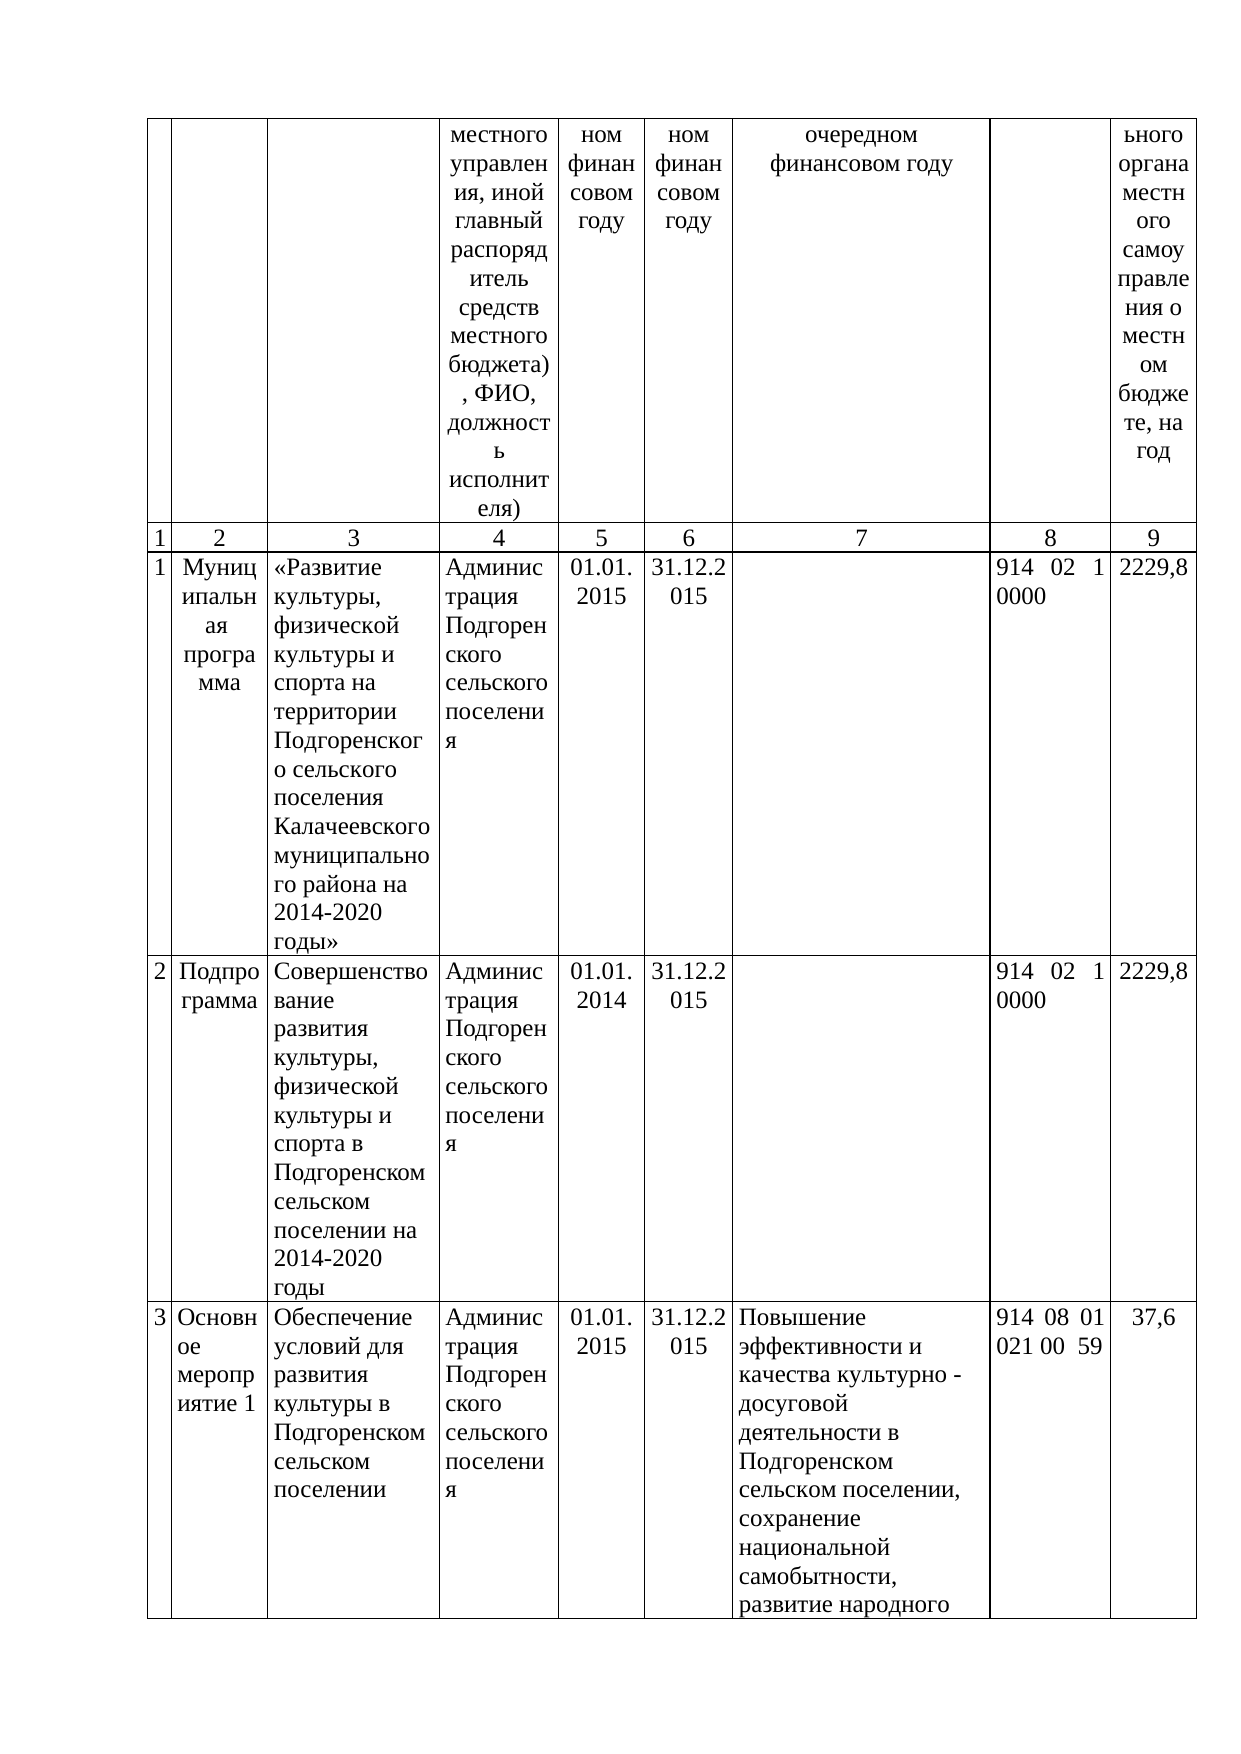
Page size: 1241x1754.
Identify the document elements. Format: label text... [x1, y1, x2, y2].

table_cell 2229,8 [1111, 553, 1196, 955]
table_cell 01.01.2015 [559, 1302, 644, 1618]
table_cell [559, 119, 644, 522]
table_cell 2 [148, 956, 171, 1301]
table_cell 3 [148, 1302, 171, 1618]
table_cell 914 08 01 021 00 59 [991, 1302, 1110, 1618]
table_cell 914 02 1 0000 [991, 956, 1110, 1301]
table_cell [440, 1302, 558, 1618]
table_cell Администрация Подгоренского сельского поселения [440, 553, 558, 955]
table_cell 37,6 [1111, 1302, 1196, 1618]
table_cell 6 [645, 523, 732, 551]
table_cell [733, 956, 989, 1301]
table_cell 5 [559, 523, 644, 551]
table_cell 2 [172, 523, 267, 551]
table_cell 9 [1111, 523, 1196, 551]
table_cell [733, 1302, 989, 1618]
table_cell «Развитие культуры, физической культуры и спорта на территории Подгоренского сельского поселения Калачеевского муниципального района на 2014-2020 годы» [268, 553, 439, 955]
table_cell 1 [148, 523, 171, 551]
table_cell Администрация Подгоренского сельского поселения [440, 956, 558, 1301]
table_cell 8 [991, 523, 1110, 551]
table_cell [733, 553, 989, 955]
table_cell 3 [268, 523, 439, 551]
table_cell Подпрограмма [172, 956, 267, 1301]
table_cell 31.12.2015 [645, 956, 732, 1301]
table_cell Муниципальная программа [172, 553, 267, 955]
table_cell 914 02 1 0000 [991, 553, 1110, 955]
table_cell 7 [733, 523, 989, 551]
table_cell 31.12.2015 [645, 553, 732, 955]
table_cell 2229,8 [1111, 956, 1196, 1301]
table_cell 01.01.2015 [559, 553, 644, 955]
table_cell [172, 1302, 267, 1618]
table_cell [645, 119, 732, 522]
table_cell 31.12.2015 [645, 1302, 732, 1618]
table_cell 4 [440, 523, 558, 551]
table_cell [268, 1302, 439, 1618]
table_cell 1 [148, 553, 171, 955]
table_cell 01.01.2014 [559, 956, 644, 1301]
table_cell Совершенствование развития культуры, физической культуры и спорта в Подгоренском сельском поселении на 2014-2020 годы [268, 956, 439, 1301]
